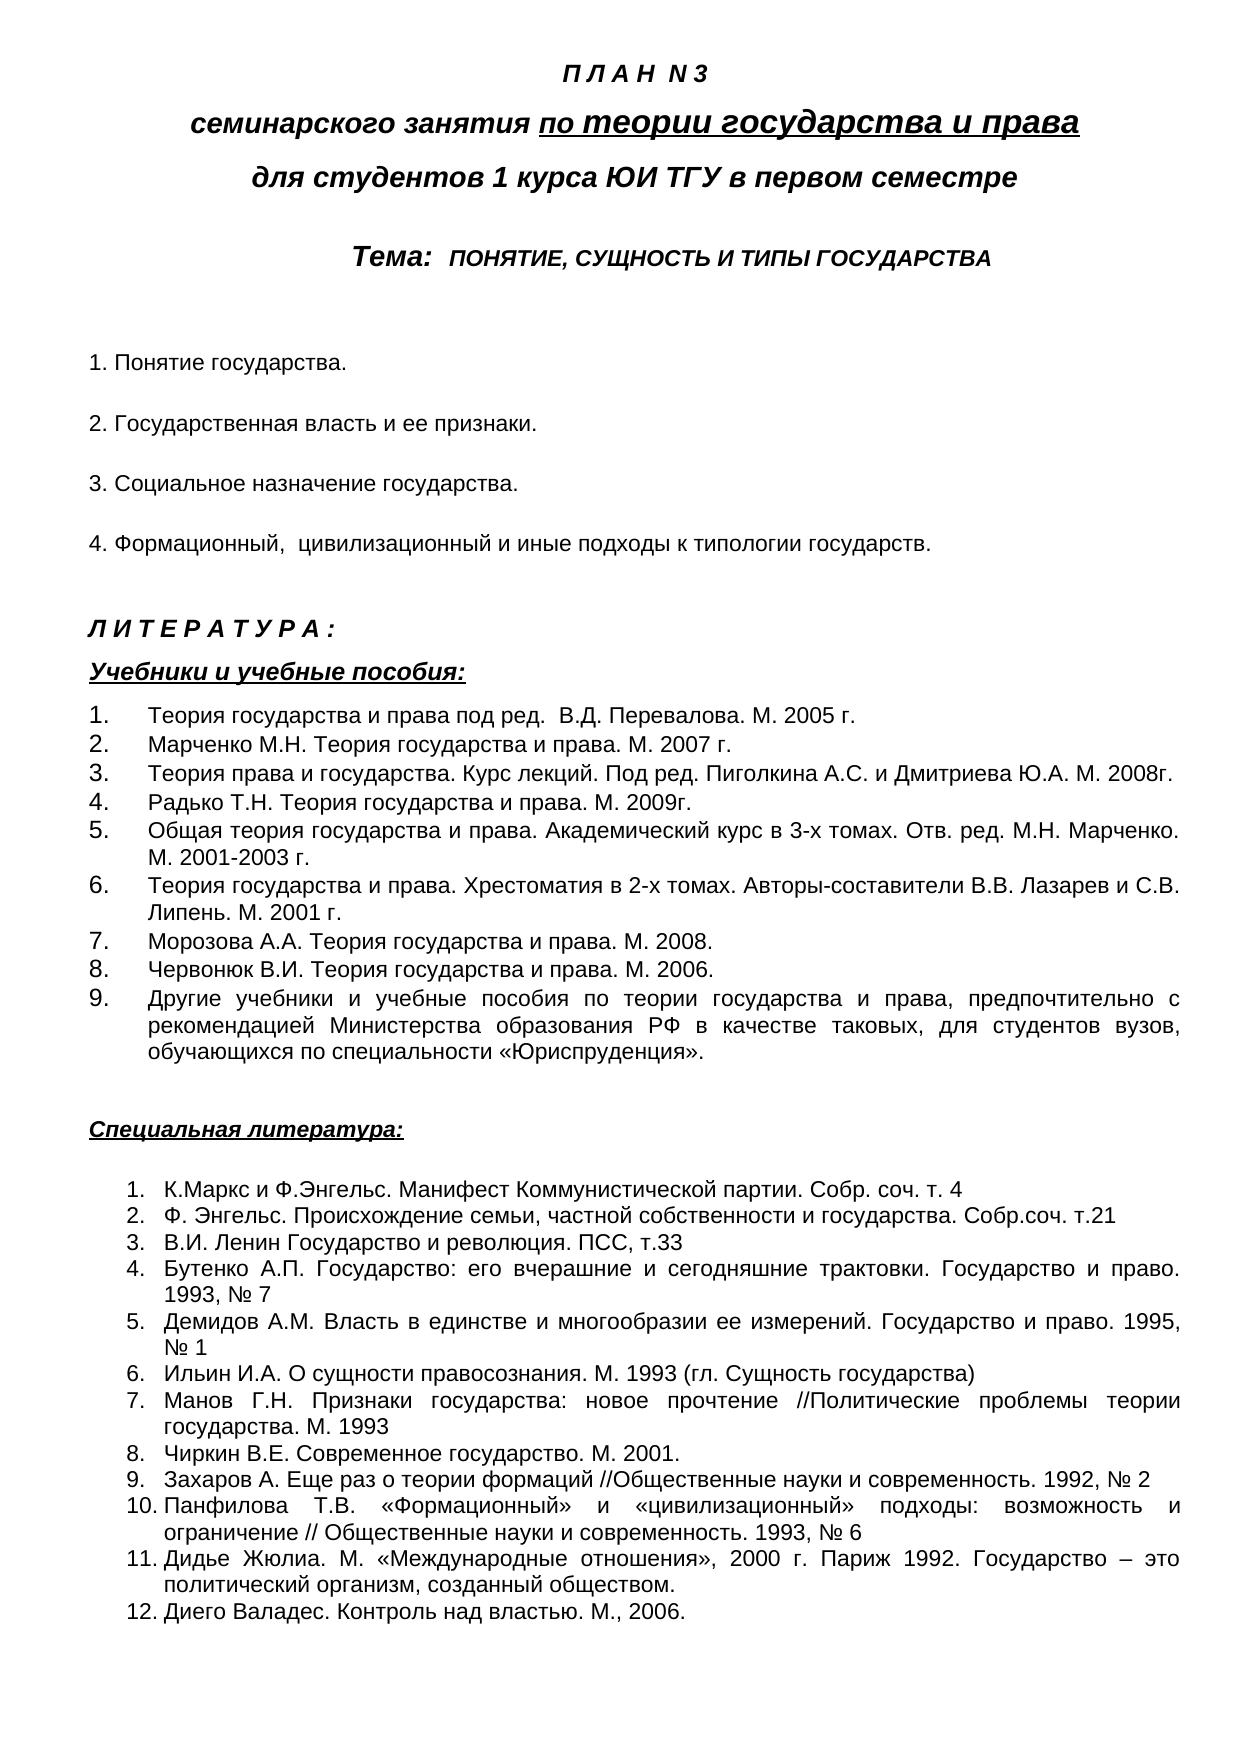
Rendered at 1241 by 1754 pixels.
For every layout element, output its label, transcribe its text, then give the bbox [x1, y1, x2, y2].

text для студентов 1 курса ЮИ ТГУ в первом семестре [89, 160, 1181, 193]
list Морозова А.А. Теория государства и права. М. 2008. [89, 926, 1181, 954]
list Дидье Жюлиа. М. «Международные отношения», . Париж 1992. Государство – это политический организм, созданный обществом. [126, 1545, 1181, 1598]
text 2. Государственная власть и ее признаки. [89, 409, 1181, 436]
list Диего Валадес. Контроль над властью. М., 2006. [126, 1598, 1181, 1624]
list Панфилова Т.В. «Формационный» и «цивилизационный» подходы: возможность и ограничение // Общественные науки и современность. 1993, № 6 [126, 1492, 1181, 1545]
list Другие учебники и учебные пособия по теории государства и права, предпочтительно с рекомендацией Министерства образования РФ в качестве таковых, для студентов вузов, обучающихся по специальности «Юриспруденция». [89, 983, 1181, 1064]
list Теория права и государства. Курс лекций. Под ред. Пиголкина А.С. и Дмитриева Ю.А. М. 2008г. [89, 758, 1181, 787]
text Специальная литература: [89, 1116, 1181, 1142]
list Червонюк В.И. Теория государства и права. М. 2006. [89, 954, 1181, 983]
list Ильин И.А. О сущности правосознания. М. 1993 (гл. Сущность государства) [126, 1360, 1181, 1387]
list Радько Т.Н. Теория государства и права. М. 2009г. [89, 787, 1181, 815]
text Тема: ПОНЯТИЕ, СУЩНОСТЬ И ТИПЫ ГОСУДАРСТВА [89, 239, 1181, 272]
text семинарского занятия по теории государства и права [89, 102, 1181, 141]
list Теория государства и права. Хрестоматия в 2-х томах. Авторы-составители В.В. Лазарев и С.В. Липень. М. . [89, 871, 1181, 926]
text 4. Формационный, цивилизационный и иные подходы к типологии государств. [89, 530, 1181, 557]
text Л И Т Е Р А Т У Р А : [89, 614, 1181, 643]
list К.Маркс и Ф.Энгельс. Манифест Коммунистической партии. Собр. соч. т. 4 [126, 1176, 1181, 1202]
list Манов Г.Н. Признаки государства: новое прочтение //Политические проблемы теории государства. М. 1993 [126, 1387, 1181, 1439]
list Бутенко А.П. Государство: его вчерашние и сегодняшние трактовки. Государство и право. 1993, № 7 [126, 1255, 1181, 1308]
list Захаров А. Еще раз о теории формаций //Общественные науки и современность. 1992, № 2 [126, 1466, 1181, 1492]
list Общая теория государства и права. Академический курс в 3-х томах. Отв. ред. М.Н. Марченко. М. 2001-2003 г. [89, 815, 1181, 871]
text 1. Понятие государства. [89, 349, 1181, 376]
list Демидов А.М. Власть в единстве и многообразии ее измерений. Государство и право. 1995, № 1 [126, 1308, 1181, 1360]
list Марченко М.Н. Теория государства и права. М. 2007 г. [89, 729, 1181, 758]
text Учебники и учебные пособия: [89, 657, 1181, 686]
text П Л А Н N 3 [89, 59, 1181, 88]
list Чиркин В.Е. Современное государство. М. 2001. [126, 1439, 1181, 1466]
text 3. Социальное назначение государства. [89, 470, 1181, 496]
list Ф. Энгельс. Происхождение семьи, частной собственности и государства. Собр.соч. т.21 [126, 1202, 1181, 1229]
list В.И. Ленин Государство и революция. ПСС, т.33 [126, 1229, 1181, 1255]
list Теория государства и права под ред. В.Д. Перевалова. М. 2005 г. [89, 700, 1181, 729]
